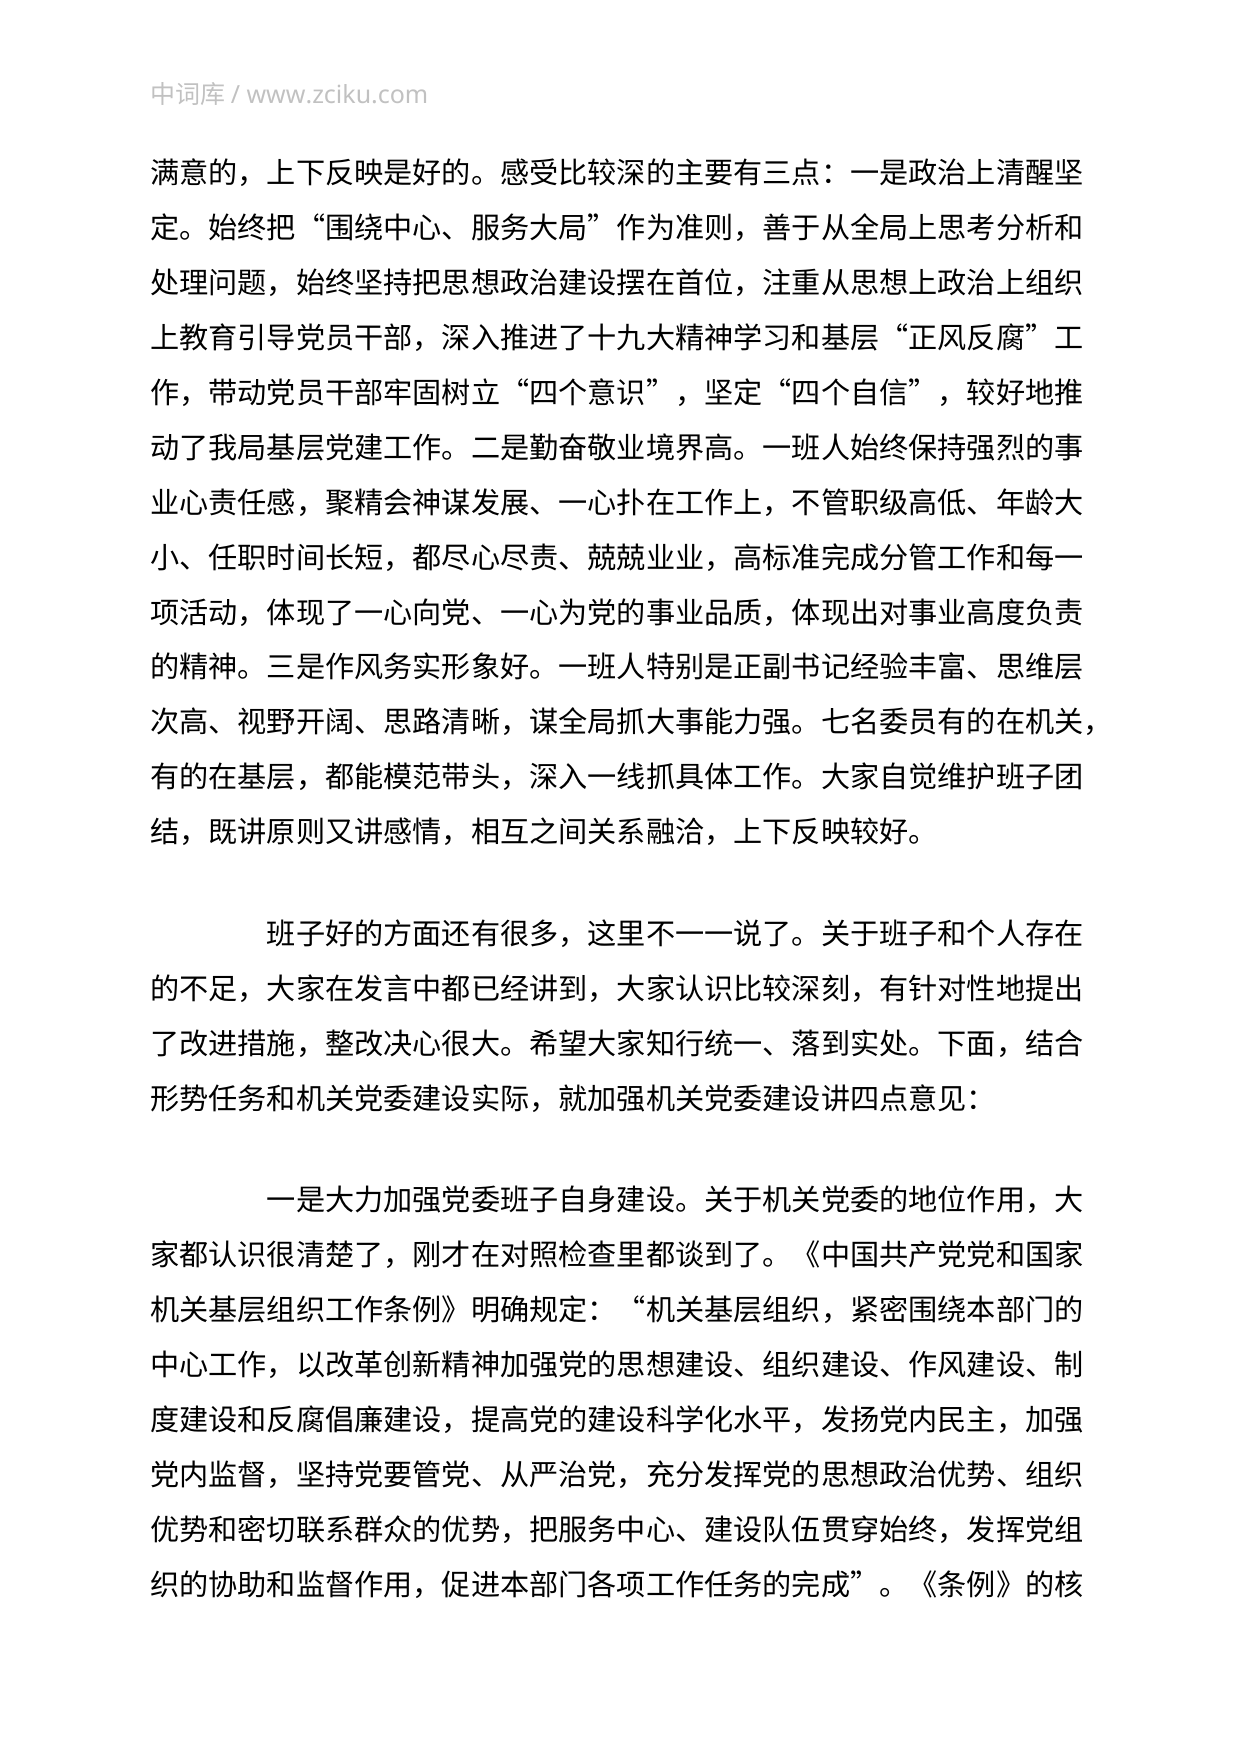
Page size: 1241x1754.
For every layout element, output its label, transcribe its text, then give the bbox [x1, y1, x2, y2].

text 班子好的方面还有很多，这里不一一说了。关于班子和个人存在的不足，大家在发言中都已经讲到，大家认识比较深刻，有针对性地提出了改进措施，整改决心很大。希望大家知行统一、落到实处。下面，结合形势任务和机关党委建设实际，就加强机关党委建设讲四点意见： [150, 911, 1090, 1117]
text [150, 1177, 1090, 1603]
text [150, 150, 1090, 851]
